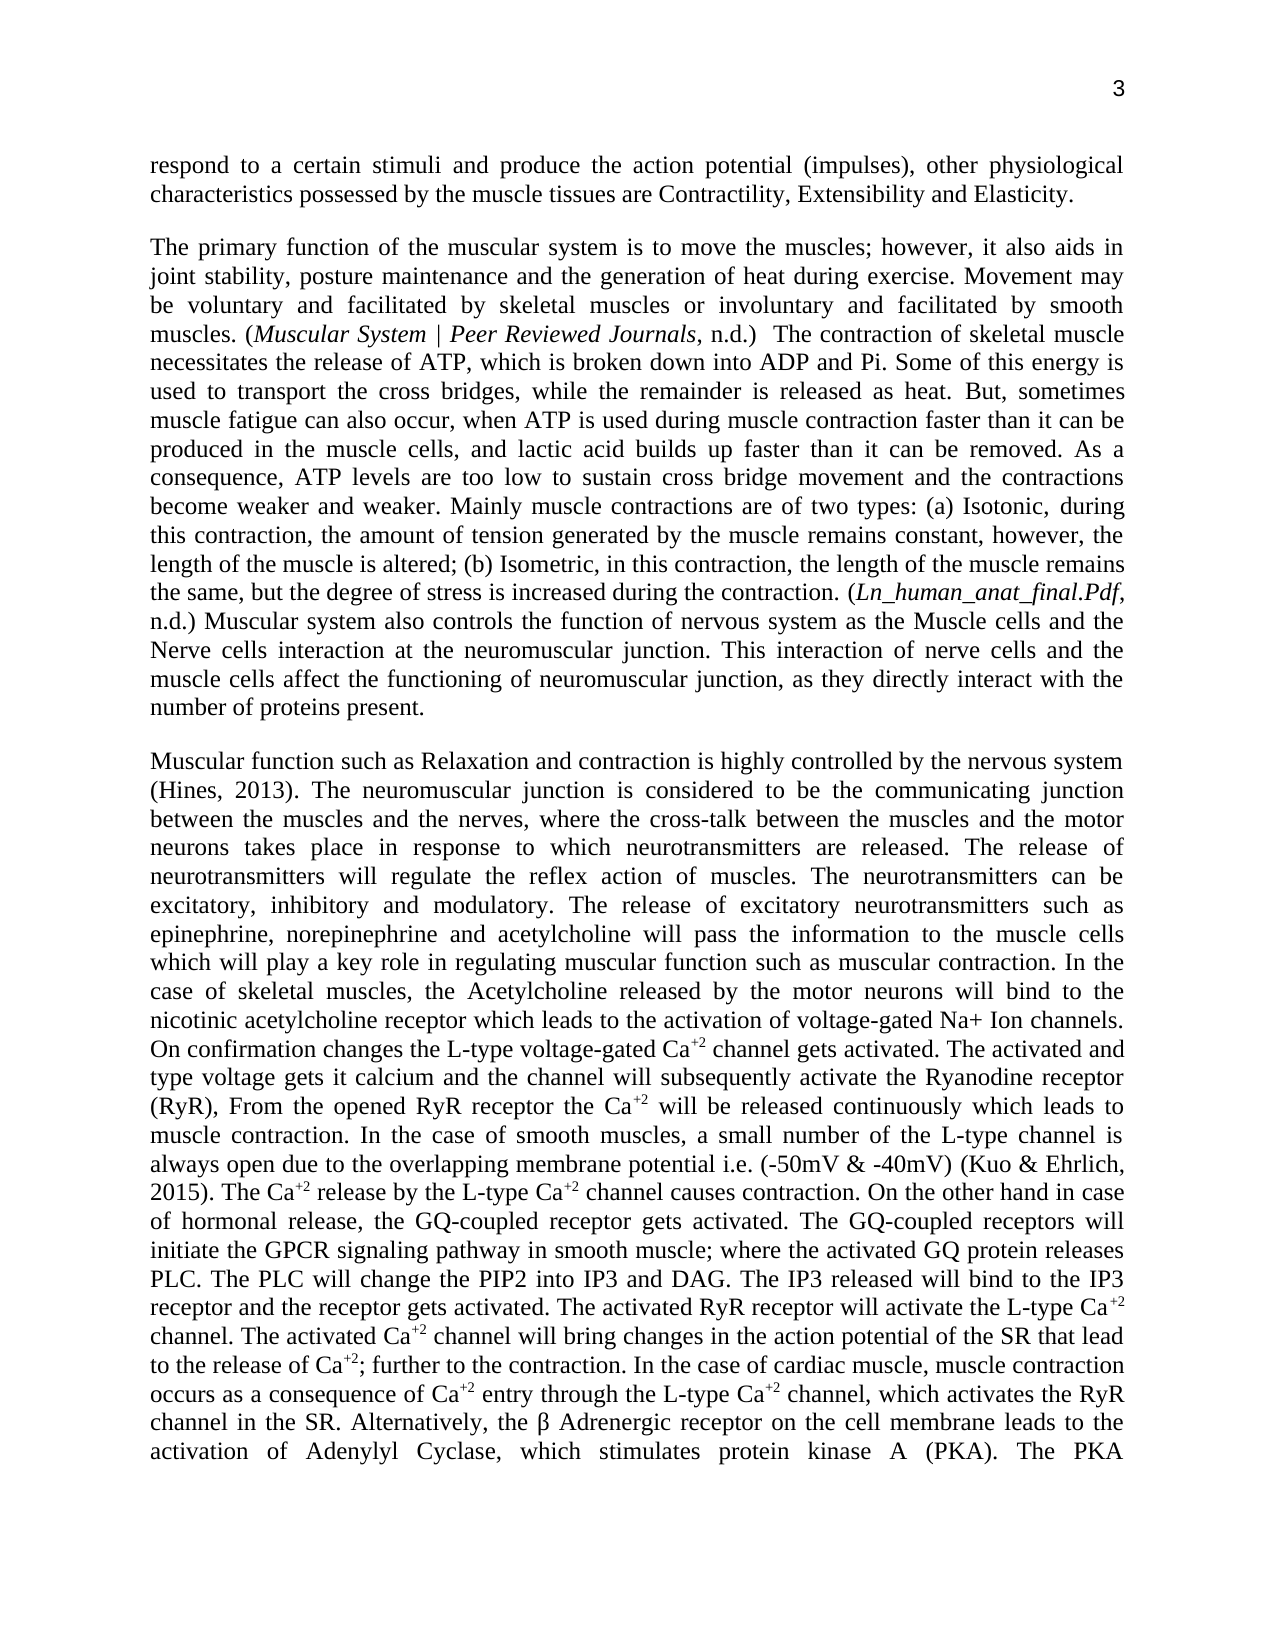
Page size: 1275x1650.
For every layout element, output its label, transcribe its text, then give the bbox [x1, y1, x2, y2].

text The primary function of the muscular system is to move the muscles; however, it also aids in joint stability, posture maintenance and the generation of heat during exercise. Movement may be voluntary and facilitated by skeletal muscles or involuntary and facilitated by smooth muscles. (Muscular System | Peer Reviewed Journals, n.d.) The contraction of skeletal muscle necessitates the release of ATP, which is broken down into ADP and Pi. Some of this energy is used to transport the cross bridges, while the remainder is released as heat. But, sometimes muscle fatigue can also occur, when ATP is used during muscle contraction faster than it can be produced in the muscle cells, and lactic acid builds up faster than it can be removed. As a consequence, ATP levels are too low to sustain cross bridge movement and the contractions become weaker and weaker. Mainly muscle contractions are of two types: (a) Isotonic, during this contraction, the amount of tension generated by the muscle remains constant, however, the length of the muscle is altered; (b) Isometric, in this contraction, the length of the muscle remains the same, but the degree of stress is increased during the contraction. (Ln_human_anat_final.Pdf, n.d.) Muscular system also controls the function of nervous system as the Muscle cells and the Nerve cells interaction at the neuromuscular junction. This interaction of nerve cells and the muscle cells affect the functioning of neuromuscular junction, as they directly interact with the number of proteins present. [150, 491, 1125, 635]
text The primary function of the muscular system is to move the muscles; however, it also aids in joint stability, posture maintenance and the generation of heat during exercise. Movement may be voluntary and facilitated by skeletal muscles or involuntary and facilitated by smooth muscles. (Muscular System | Peer Reviewed Journals, n.d.) The contraction of skeletal muscle necessitates the release of ATP, which is broken down into ADP and Pi. Some of this energy is used to transport the cross bridges, while the remainder is released as heat. But, sometimes muscle fatigue can also occur, when ATP is used during muscle contraction faster than it can be produced in the muscle cells, and lactic acid builds up faster than it can be removed. As a consequence, ATP levels are too low to sustain cross bridge movement and the contractions become weaker and weaker. Mainly muscle contractions are of two types: (a) Isotonic, during this contraction, the amount of tension generated by the muscle remains constant, however, the length of the muscle is altered; (b) Isometric, in this contraction, the length of the muscle remains the same, but the degree of stress is increased during the contraction. (Ln_human_anat_final.Pdf, n.d.) Muscular system also controls the function of nervous system as the Muscle cells and the Nerve cells interaction at the neuromuscular junction. This interaction of nerve cells and the muscle cells affect the functioning of neuromuscular junction, as they directly interact with the number of proteins present. [150, 232, 1125, 405]
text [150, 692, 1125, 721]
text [150, 150, 1125, 207]
